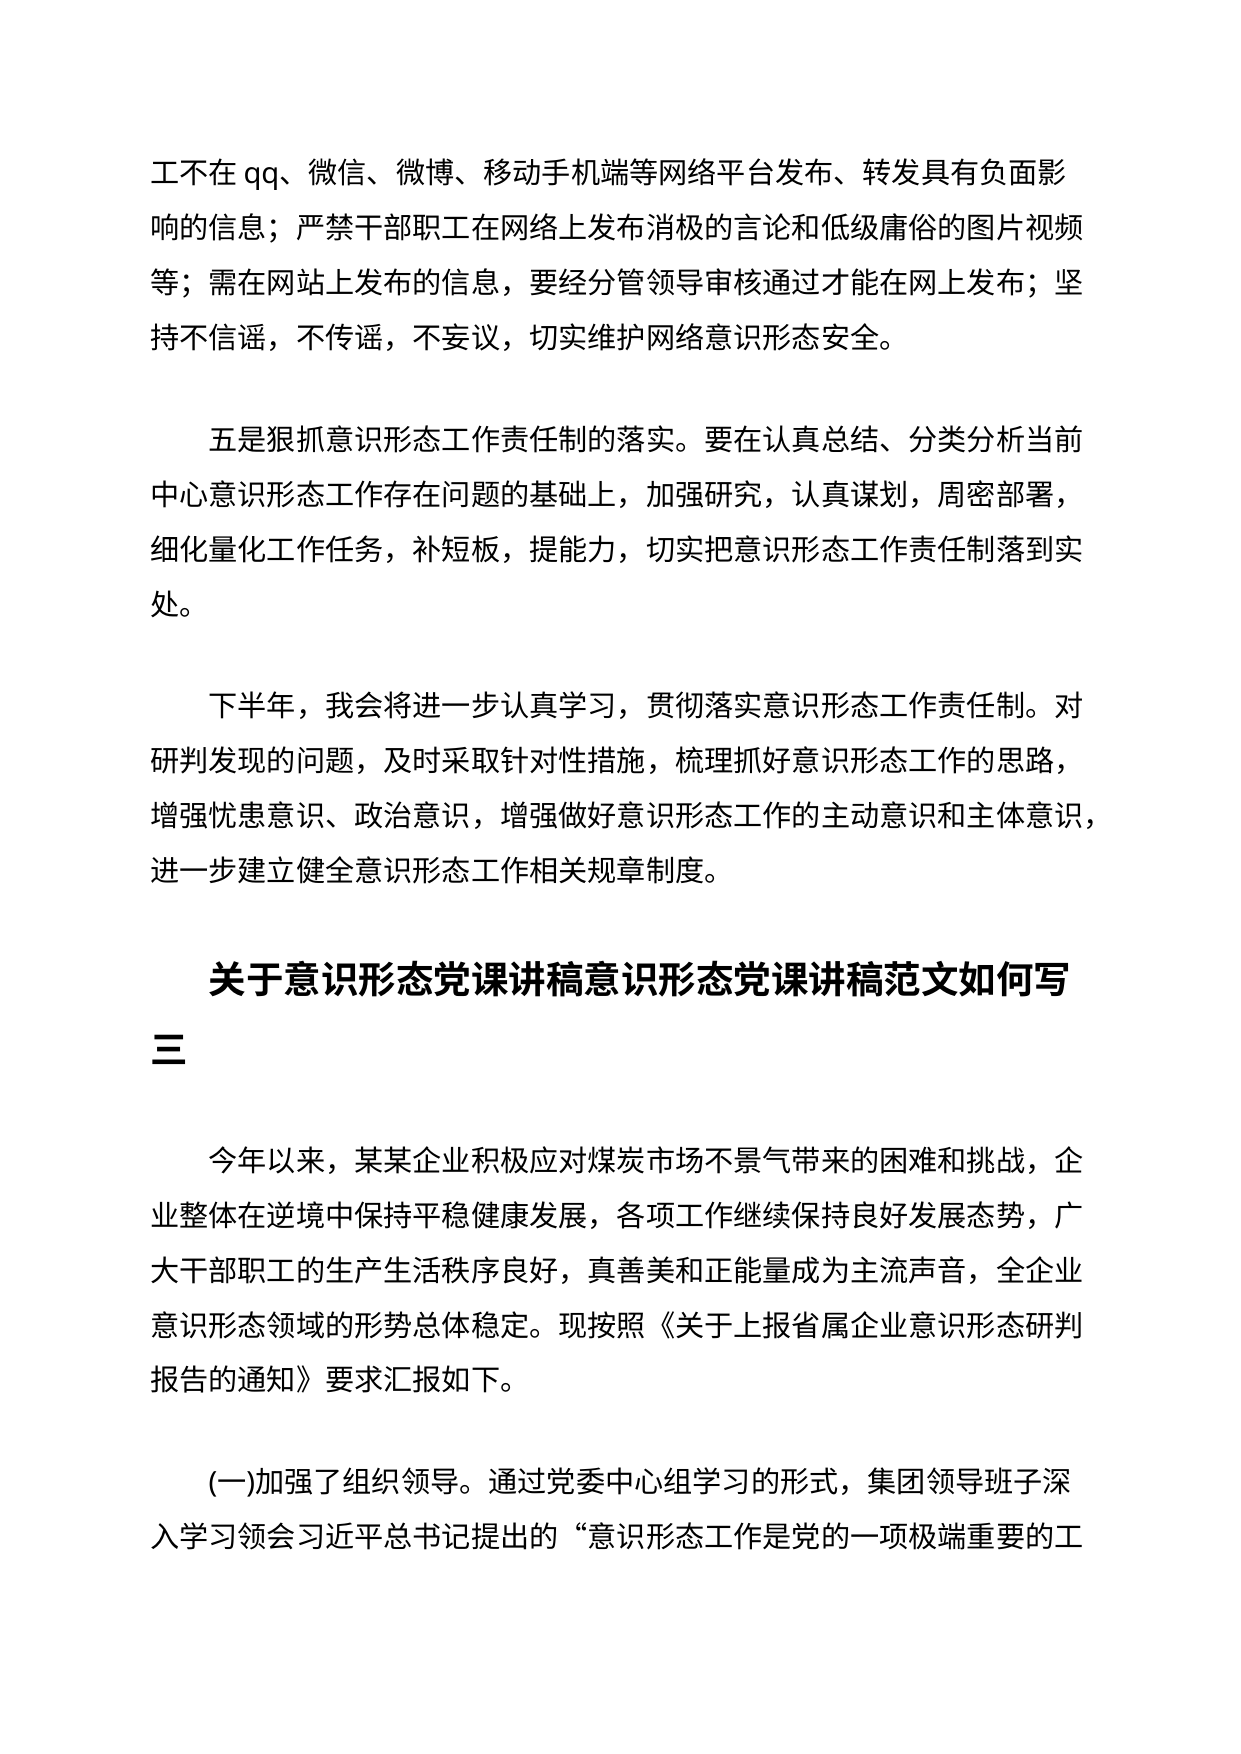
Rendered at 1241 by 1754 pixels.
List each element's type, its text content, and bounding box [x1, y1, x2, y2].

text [150, 1459, 1090, 1556]
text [150, 150, 1090, 357]
text 下半年，我会将进一步认真学习，贯彻落实意识形态工作责任制。对研判发现的问题，及时采取针对性措施，梳理抓好意识形态工作的思路，增强忧患意识、政治意识，增强做好意识形态工作的主动意识和主体意识，进一步建立健全意识形态工作相关规章制度。 [150, 683, 1090, 890]
text 五是狠抓意识形态工作责任制的落实。要在认真总结、分类分析当前中心意识形态工作存在问题的基础上，加强研究，认真谋划，周密部署，细化量化工作任务，补短板，提能力，切实把意识形态工作责任制落到实处。 [150, 417, 1090, 623]
text 关于意识形态党课讲稿意识形态党课讲稿范文如何写三 [150, 949, 1090, 1074]
text 今年以来，某某企业积极应对煤炭市场不景气带来的困难和挑战，企业整体在逆境中保持平稳健康发展，各项工作继续保持良好发展态势，广大干部职工的生产生活秩序良好，真善美和正能量成为主流声音，全企业意识形态领域的形势总体稳定。现按照《关于上报省属企业意识形态研判报告的通知》要求汇报如下。 [150, 1137, 1090, 1399]
